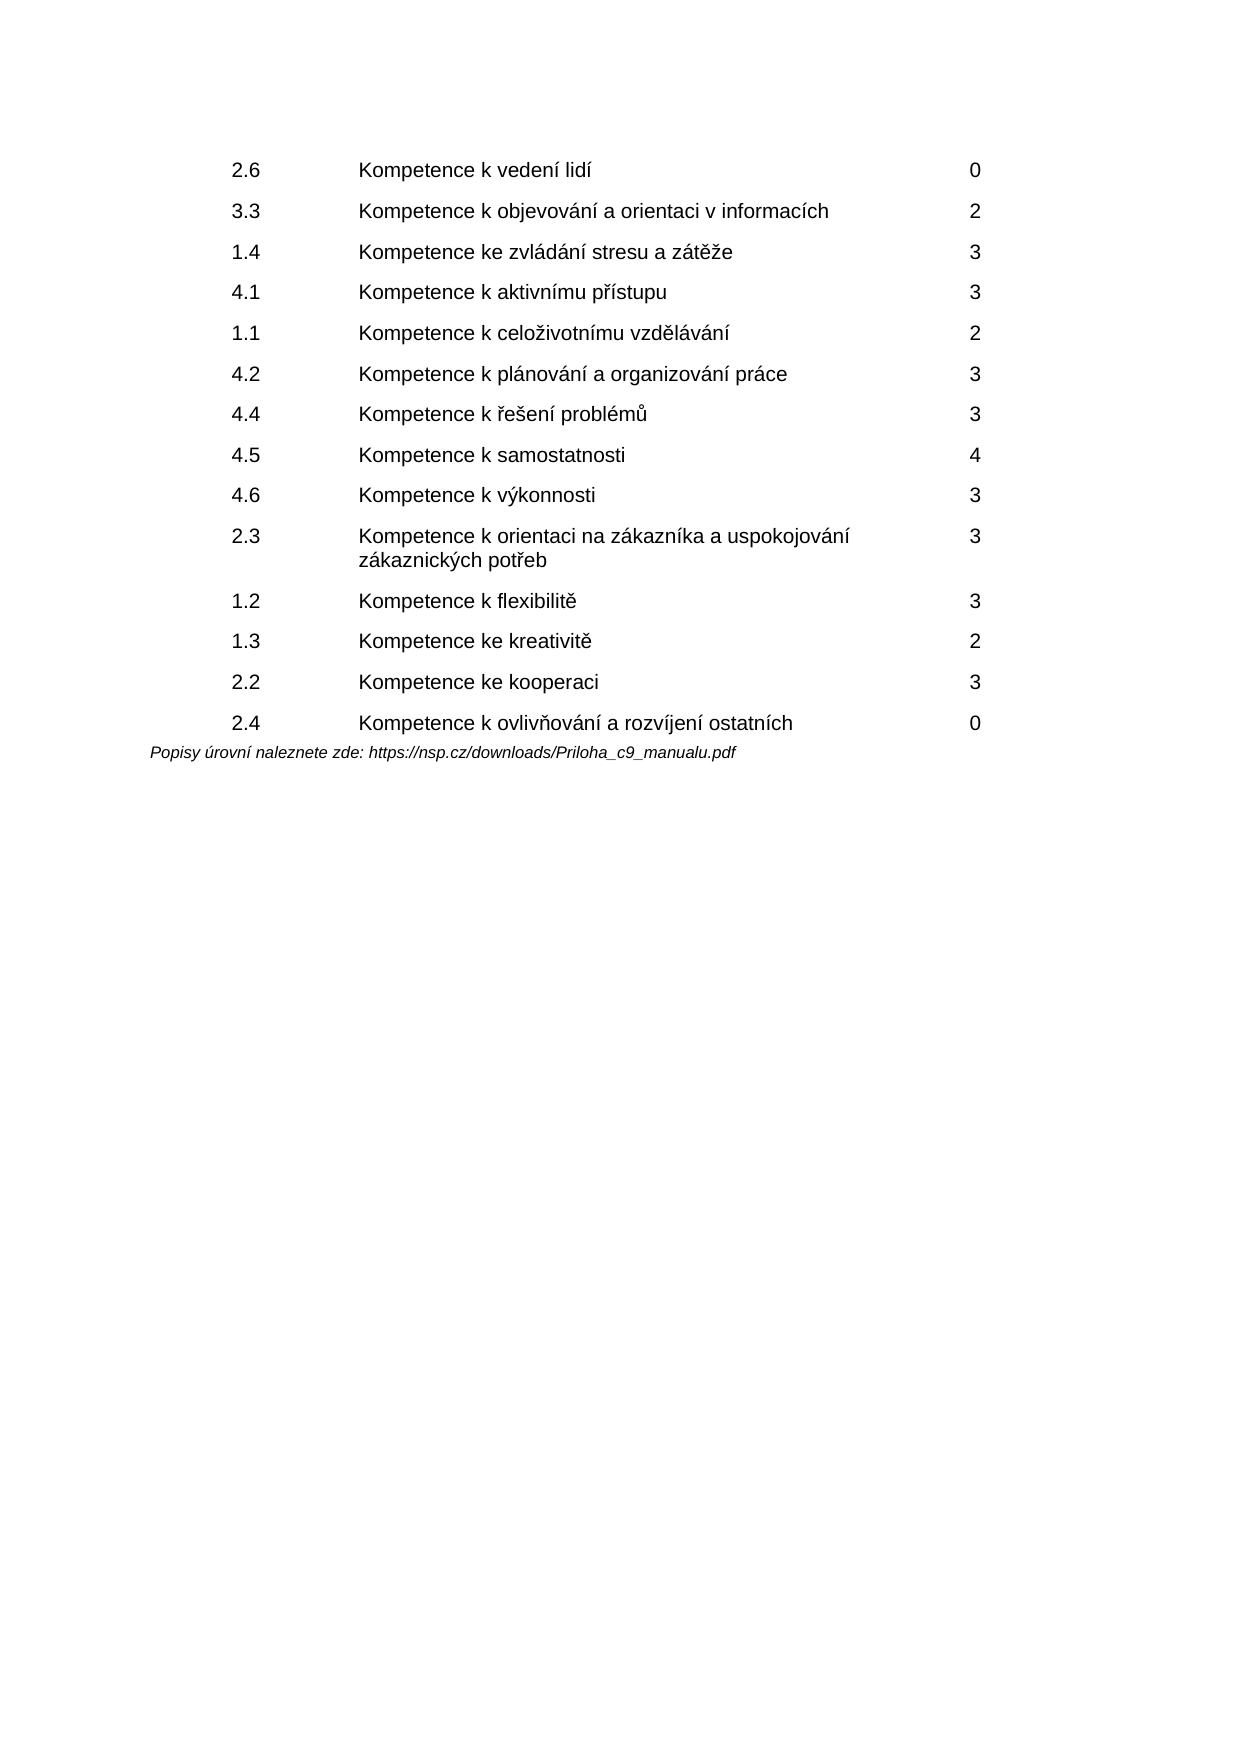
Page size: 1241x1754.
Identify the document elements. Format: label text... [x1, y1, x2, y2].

table_cell 4.6 [142, 475, 350, 516]
table_cell 4.5 [142, 434, 350, 475]
table_cell 2.6 [142, 150, 350, 191]
table_cell 1.3 [142, 621, 350, 661]
table_cell 0 [871, 702, 1079, 743]
table_cell 3 [871, 580, 1079, 621]
table_cell 2 [871, 313, 1079, 353]
table_cell Kompetence k aktivnímu přístupu [350, 272, 871, 312]
text Popisy úrovní naleznete zde: https://nsp.cz/downloads/Priloha_c9_manualu.pdf [150, 743, 1090, 762]
table_cell Kompetence k plánování a organizování práce [350, 353, 871, 394]
table_cell 3 [871, 516, 1079, 580]
table_cell 1.2 [142, 580, 350, 621]
table_cell 2.2 [142, 661, 350, 702]
table_cell 3 [871, 394, 1079, 434]
table_cell 2 [871, 621, 1079, 661]
table_cell Kompetence ke kreativitě [350, 621, 871, 661]
table_cell 2.3 [142, 516, 350, 580]
table_cell 2.4 [142, 702, 350, 743]
table_cell 3 [871, 353, 1079, 394]
table_cell Kompetence k vedení lidí [350, 150, 871, 191]
table_cell 3.3 [142, 191, 350, 231]
table_cell 2 [871, 191, 1079, 231]
table_cell Kompetence k samostatnosti [350, 434, 871, 475]
table_cell 4.1 [142, 272, 350, 312]
table_cell Kompetence k řešení problémů [350, 394, 871, 434]
table_cell 1.1 [142, 313, 350, 353]
table_cell Kompetence ke zvládání stresu a zátěže [350, 231, 871, 272]
table_cell Kompetence k objevování a orientaci v informacích [350, 191, 871, 231]
table_cell 4.4 [142, 394, 350, 434]
table_cell 4.2 [142, 353, 350, 394]
table_cell 3 [871, 661, 1079, 702]
table_cell Kompetence k ovlivňování a rozvíjení ostatních [350, 702, 871, 743]
table_cell Kompetence k výkonnosti [350, 475, 871, 516]
table_cell 3 [871, 231, 1079, 272]
table_cell Kompetence k celoživotnímu vzdělávání [350, 313, 871, 353]
table_cell 3 [871, 272, 1079, 312]
table_cell 4 [871, 434, 1079, 475]
table_cell 3 [871, 475, 1079, 516]
table_cell 0 [871, 150, 1079, 191]
table_cell Kompetence k orientaci na zákazníka a uspokojování zákaznických potřeb [350, 516, 871, 580]
table_cell 1.4 [142, 231, 350, 272]
table_cell Kompetence k flexibilitě [350, 580, 871, 621]
table_cell Kompetence ke kooperaci [350, 661, 871, 702]
